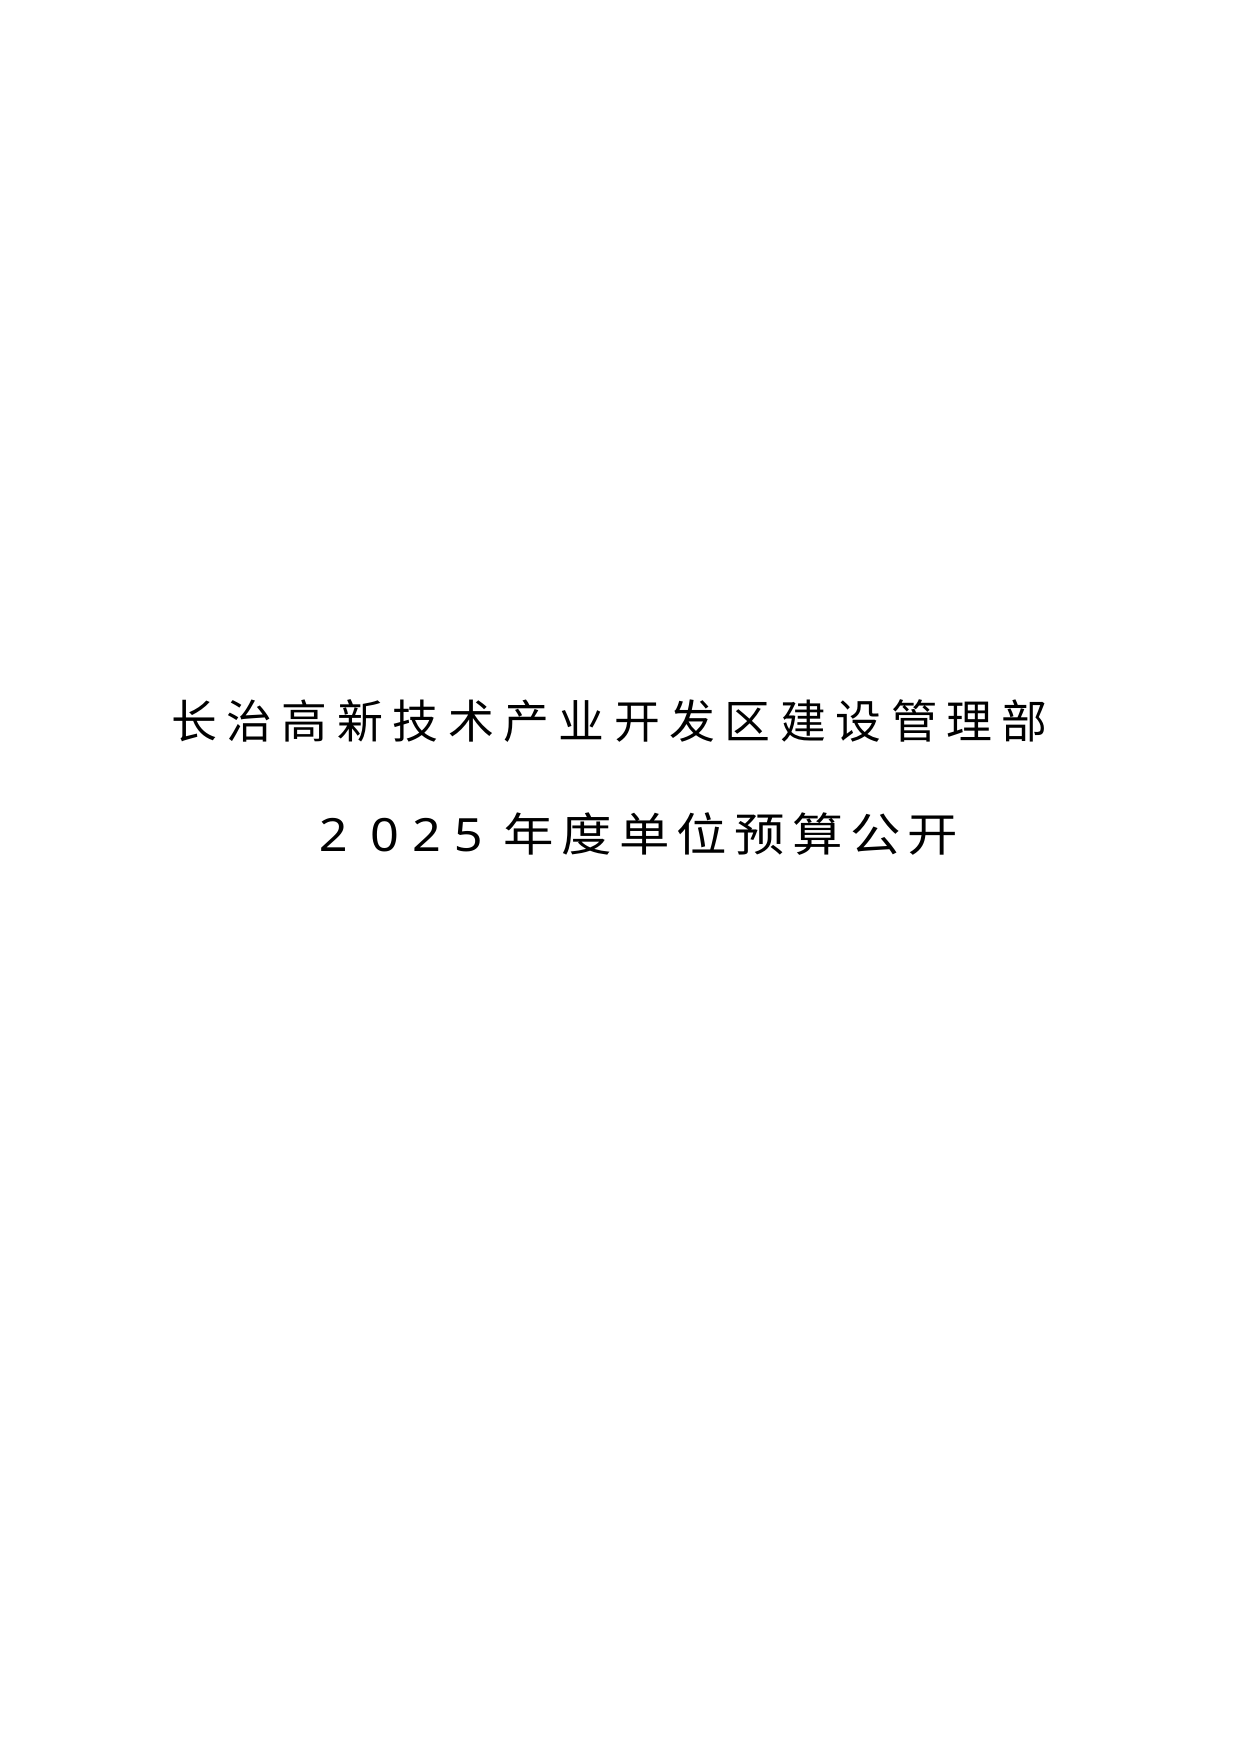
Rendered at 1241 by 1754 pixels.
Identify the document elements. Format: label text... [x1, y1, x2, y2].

text 长治高新技术产业开发区建设管理部2 0 2 5 年度单位预算公开 [171, 689, 1061, 865]
